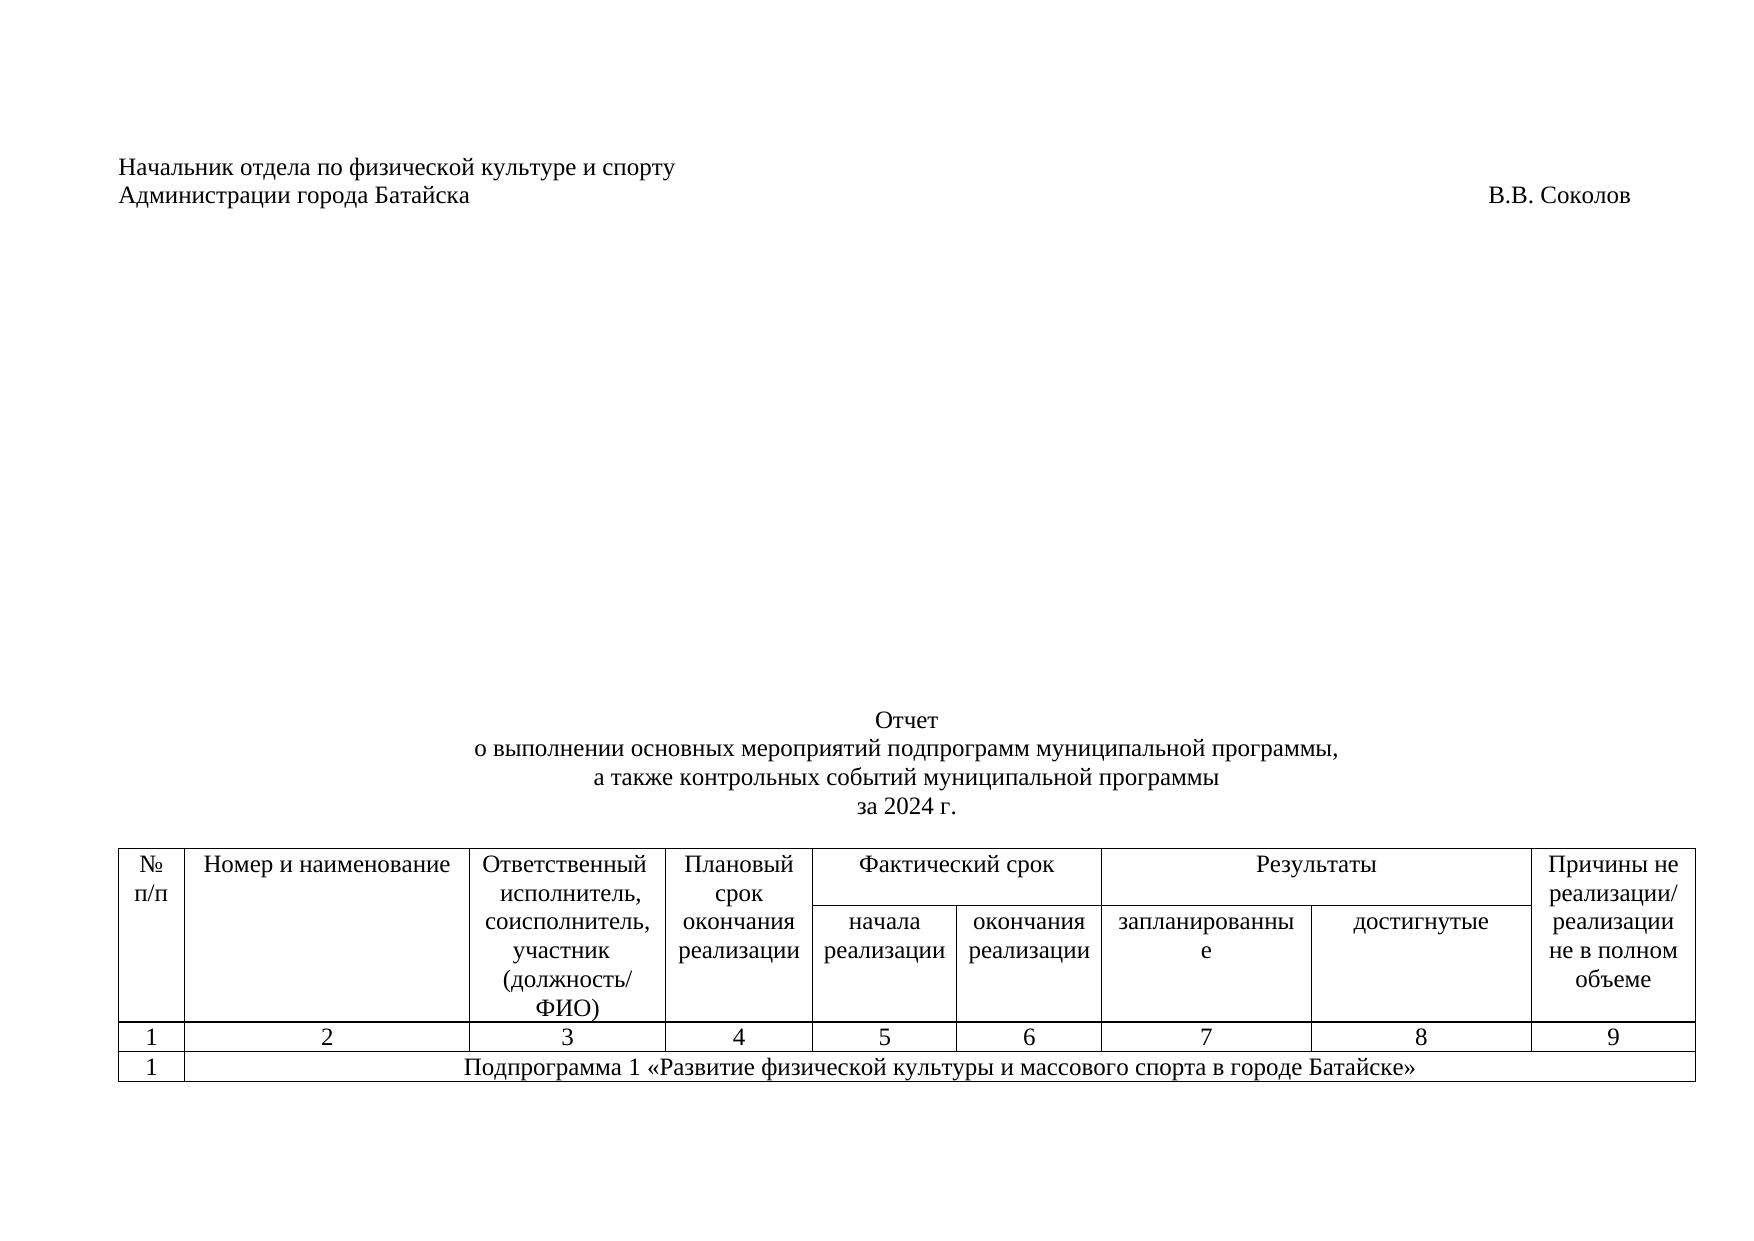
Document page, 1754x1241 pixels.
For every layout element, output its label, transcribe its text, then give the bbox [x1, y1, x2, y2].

table_cell 2 [185, 1023, 469, 1051]
table_cell начала реализации [813, 906, 956, 1021]
table_cell 5 [813, 1023, 956, 1051]
text за 2024 г. [118, 791, 1695, 820]
table_cell 1 [119, 1052, 184, 1081]
table_cell 8 [1312, 1023, 1531, 1051]
table_cell 4 [666, 1023, 812, 1051]
table_header Результаты [1102, 849, 1531, 905]
table_cell достигнутые [1312, 906, 1531, 1021]
text Начальник отдела по физической культуре и спорту [118, 152, 1695, 181]
table_header Ответственный исполнитель, соисполнитель, участник (должность/ ФИО) [470, 849, 665, 1021]
table_cell 1 [119, 1023, 184, 1051]
text а также контрольных событий муниципальной программы [118, 762, 1695, 791]
table_cell 3 [470, 1023, 665, 1051]
table_cell окончания реализации [957, 906, 1101, 1021]
table_cell 9 [1532, 1023, 1695, 1051]
text Отчет [118, 705, 1695, 733]
text Администрации города Батайска В.В. Соколов [118, 181, 1695, 209]
table_cell запланированные [1102, 906, 1311, 1021]
table_header № п/п [119, 849, 184, 1021]
table_cell 6 [957, 1023, 1101, 1051]
table_header Причины не реализации/ реализации не в полном объеме [1532, 849, 1695, 1021]
table_cell Подпрограмма 1 «Развитие физической культуры и массового спорта в городе Батайске» [185, 1052, 1695, 1081]
text о выполнении основных мероприятий подпрограмм муниципальной программы, [118, 733, 1695, 762]
table_header Фактический срок [813, 849, 1101, 905]
table_cell 7 [1102, 1023, 1311, 1051]
table_header Плановый срок окончания реализации [666, 849, 812, 1021]
table_header Номер и наименование [185, 849, 469, 1021]
